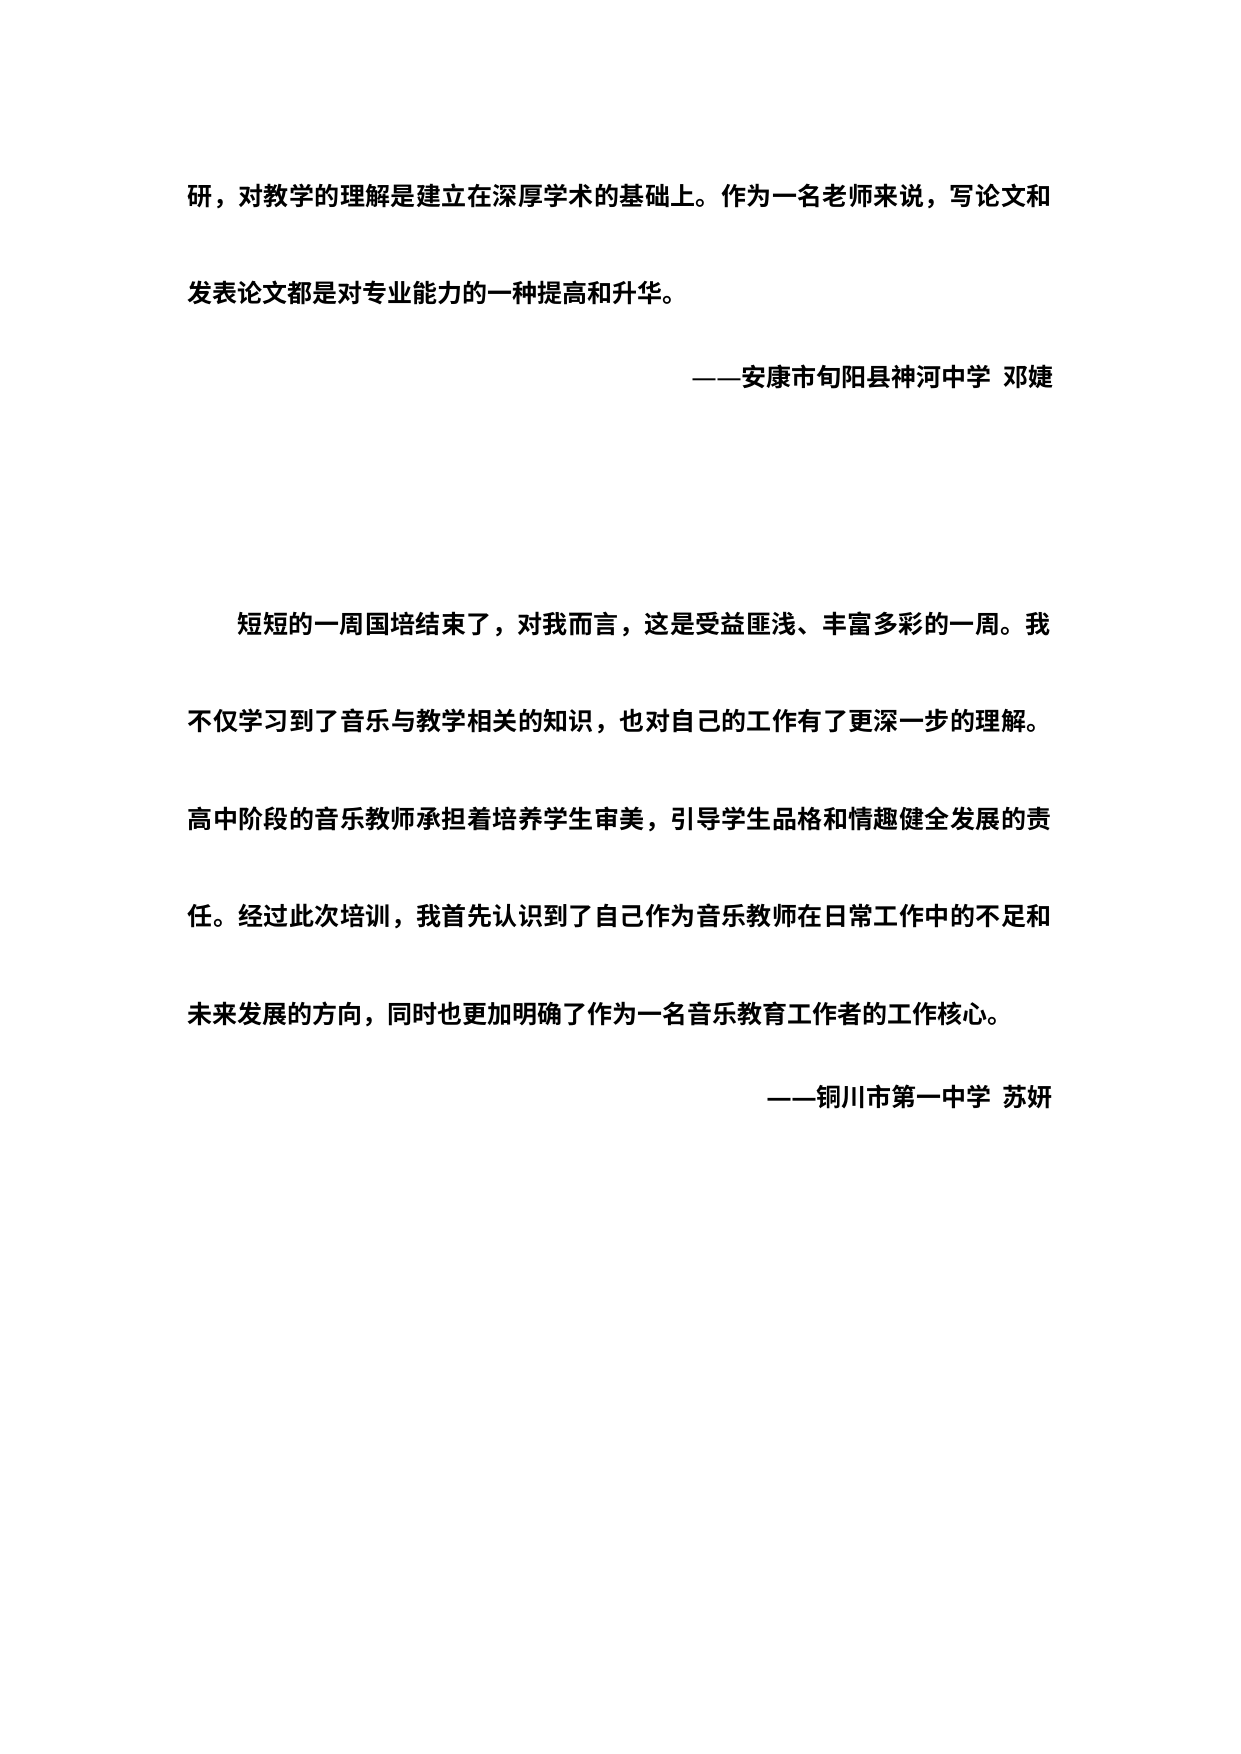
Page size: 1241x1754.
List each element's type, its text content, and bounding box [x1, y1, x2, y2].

text 短短的一周国培结束了，对我而言，这是受益匪浅、丰富多彩的一周。我不仅学习到了音乐与教学相关的知识，也对自己的工作有了更深一步的理解。高中阶段的音乐教师承担着培养学生审美，引导学生品格和情趣健全发展的责任。经过此次培训，我首先认识到了自己作为音乐教师在日常工作中的不足和未来发展的方向，同时也更加明确了作为一名音乐教育工作者的工作核心。 [187, 590, 1053, 1045]
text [187, 162, 1053, 324]
text ——铜川市第一中学 苏妍 [187, 1063, 1053, 1128]
text ——安康市旬阳县神河中学 邓婕 [187, 343, 1053, 408]
